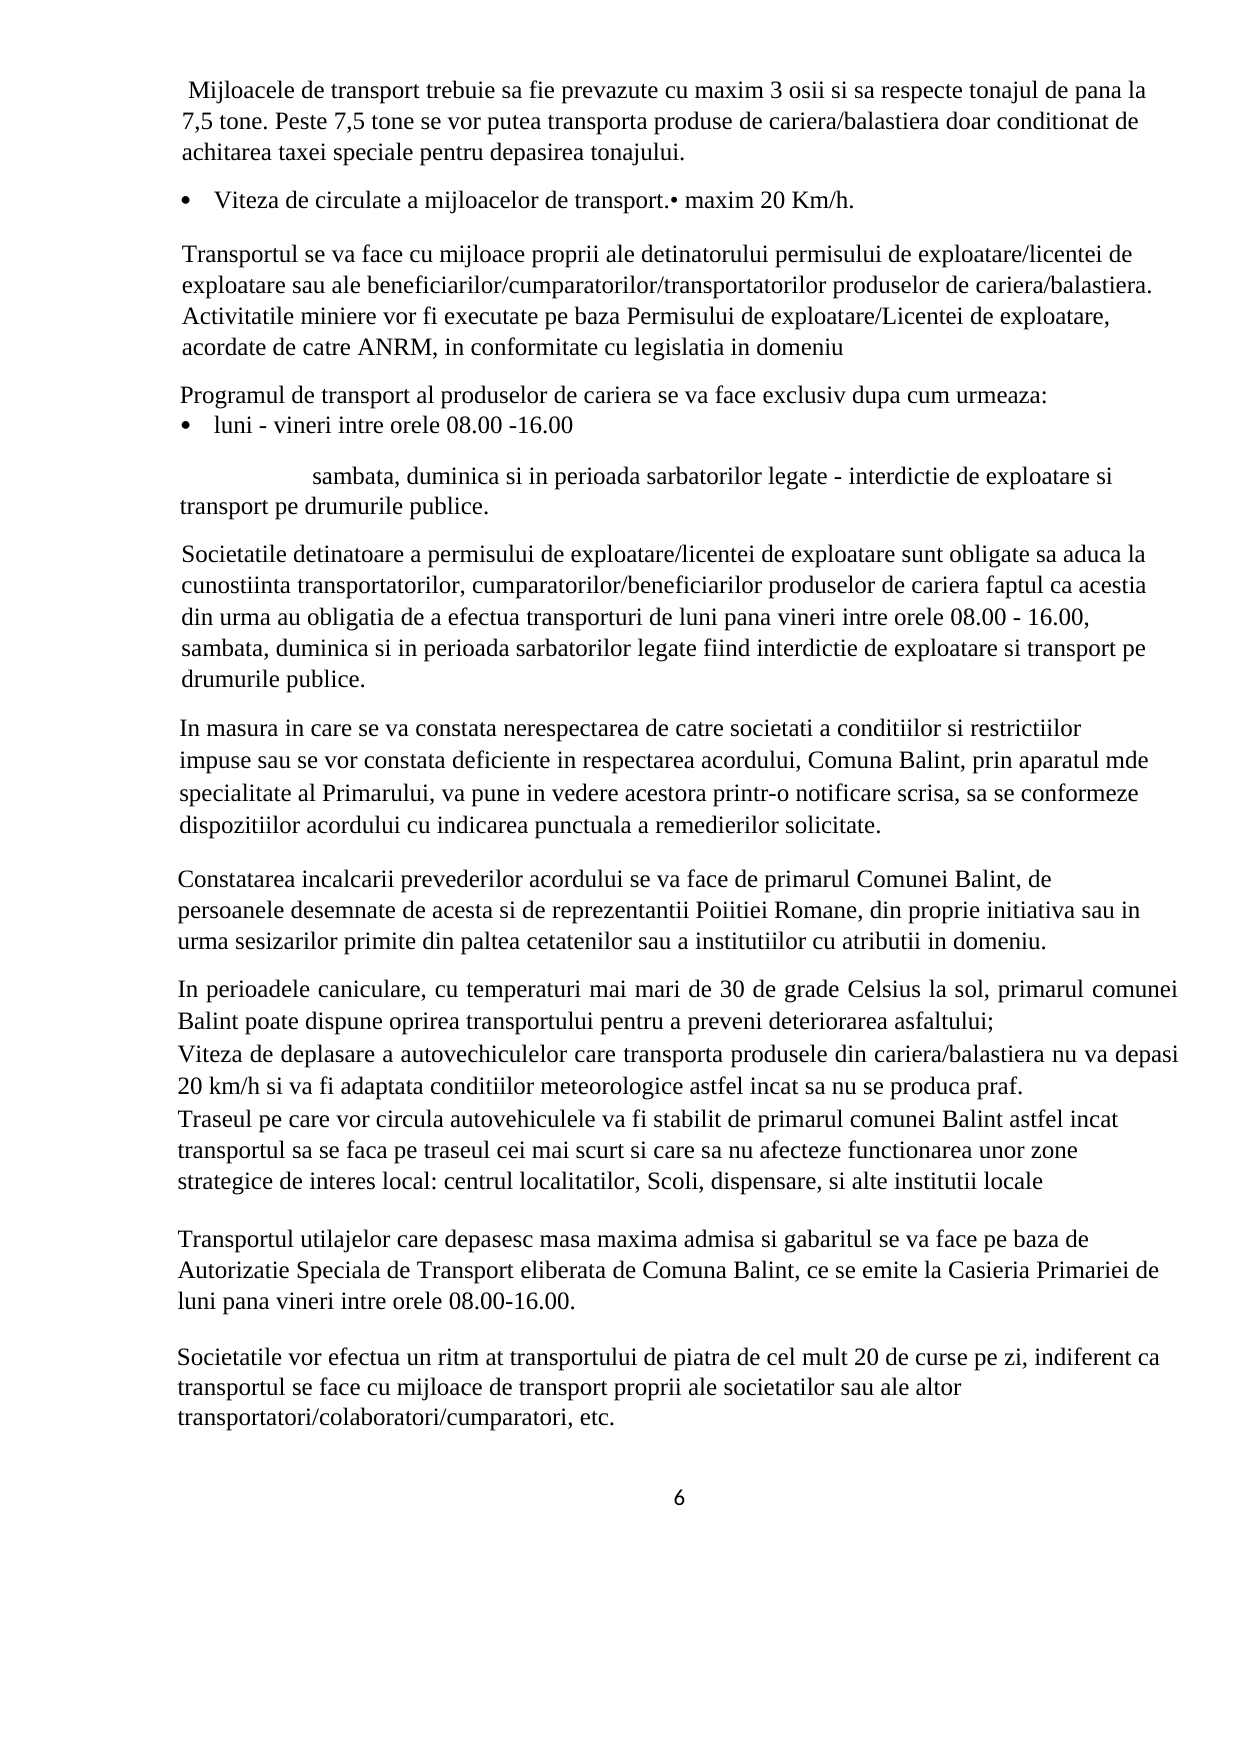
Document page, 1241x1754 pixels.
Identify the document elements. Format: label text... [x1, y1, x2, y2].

text Transportul utilajelor care depasesc masa maxima admisa si gabaritul se va face pe baza de Autorizatie Speciala de Transport eliberata de Comuna Balint, ce se emite la Casieria Primariei de luni pana vineri intre orele 08.00-16.00. [177, 1224, 1162, 1314]
list Viteza de circulate a mijloacelor de transport.• maxim 20 Km/h. [182, 185, 1180, 213]
text In perioadele caniculare, cu temperaturi mai mari de 30 de grade Celsius la sol, primarul comunei Balint poate dispune oprirea transportului pentru a preveni deteriorarea asfaltului; [177, 974, 1180, 1035]
text Traseul pe care vor circula autovehiculele va fi stabilit de primarul comunei Balint astfel incat transportul sa se faca pe traseul cei mai scurt si care sa nu afecteze functionarea unor zone strategice de interes local: centrul localitatilor, Scoli, dispensare, si alte institutii locale [177, 1104, 1167, 1194]
list luni - vineri intre orele 08.00 -16.00 [182, 411, 1180, 439]
text sambata, duminica si in perioada sarbatorilor legate - interdictie de exploatare si transport pe drumurile publice. [179, 461, 1162, 520]
text Constatarea incalcarii prevederilor acordului se va face de primarul Comunei Balint, de persoanele desemnate de acesta si de reprezentantii Poiitiei Romane, din proprie initiativa sau in urma sesizarilor primite din paltea cetatenilor sau a institutiilor cu atributii in domeniu. [177, 864, 1152, 955]
text Transportul se va face cu mijloace proprii ale detinatorului permisului de exploatare/licentei de exploatare sau ale beneficiarilor/cumparatorilor/transportatorilor produselor de cariera/balastiera. Activitatile miniere vor fi executate pe baza Permisului de exploatare/Licentei de exploatare, acordate de catre ANRM, in conformitate cu legislatia in domeniu [182, 239, 1159, 361]
text Viteza de deplasare a autovechiculelor care transporta produsele din cariera/balastiera nu va depasi 20 km/h si va fi adaptata conditiilor meteorologice astfel incat sa nu se produca praf. [177, 1039, 1180, 1100]
text Societatile vor efectua un ritm at transportului de piatra de cel mult 20 de curse pe zi, indiferent ca transportul se face cu mijloace de transport proprii ale societatilor sau ale altor transportatori/colaboratori/cumparatori, etc. [177, 1342, 1162, 1431]
text Societatile detinatoare a permisului de exploatare/licentei de exploatare sunt obligate sa aduca la cunostiinta transportatorilor, cumparatorilor/beneficiarilor produselor de cariera faptul ca acestia din urma au obligatia de a efectua transporturi de luni pana vineri intre orele 08.00 - 16.00, sambata, duminica si in perioada sarbatorilor legate fiind interdictie de exploatare si transport pe drumurile publice. [181, 539, 1157, 692]
text Mijloacele de transport trebuie sa fie prevazute cu maxim 3 osii si sa respecte tonajul de pana la 7,5 tone. Peste 7,5 tone se vor putea transporta produse de cariera/balastiera doar conditionat de achitarea taxei speciale pentru depasirea tonajului. [182, 75, 1161, 166]
text Programul de transport al produselor de cariera se va face exclusiv dupa cum urmeaza: [179, 380, 1162, 409]
text In masura in care se va constata nerespectarea de catre societati a conditiilor si restrictiilor impuse sau se vor constata deficiente in respectarea acordului, Comuna Balint, prin aparatul mde specialitate al Primarului, va pune in vedere acestora printr-o notificare scrisa, sa se conformeze dispozitiilor acordului cu indicarea punctuala a remedierilor solicitate. [179, 713, 1152, 839]
